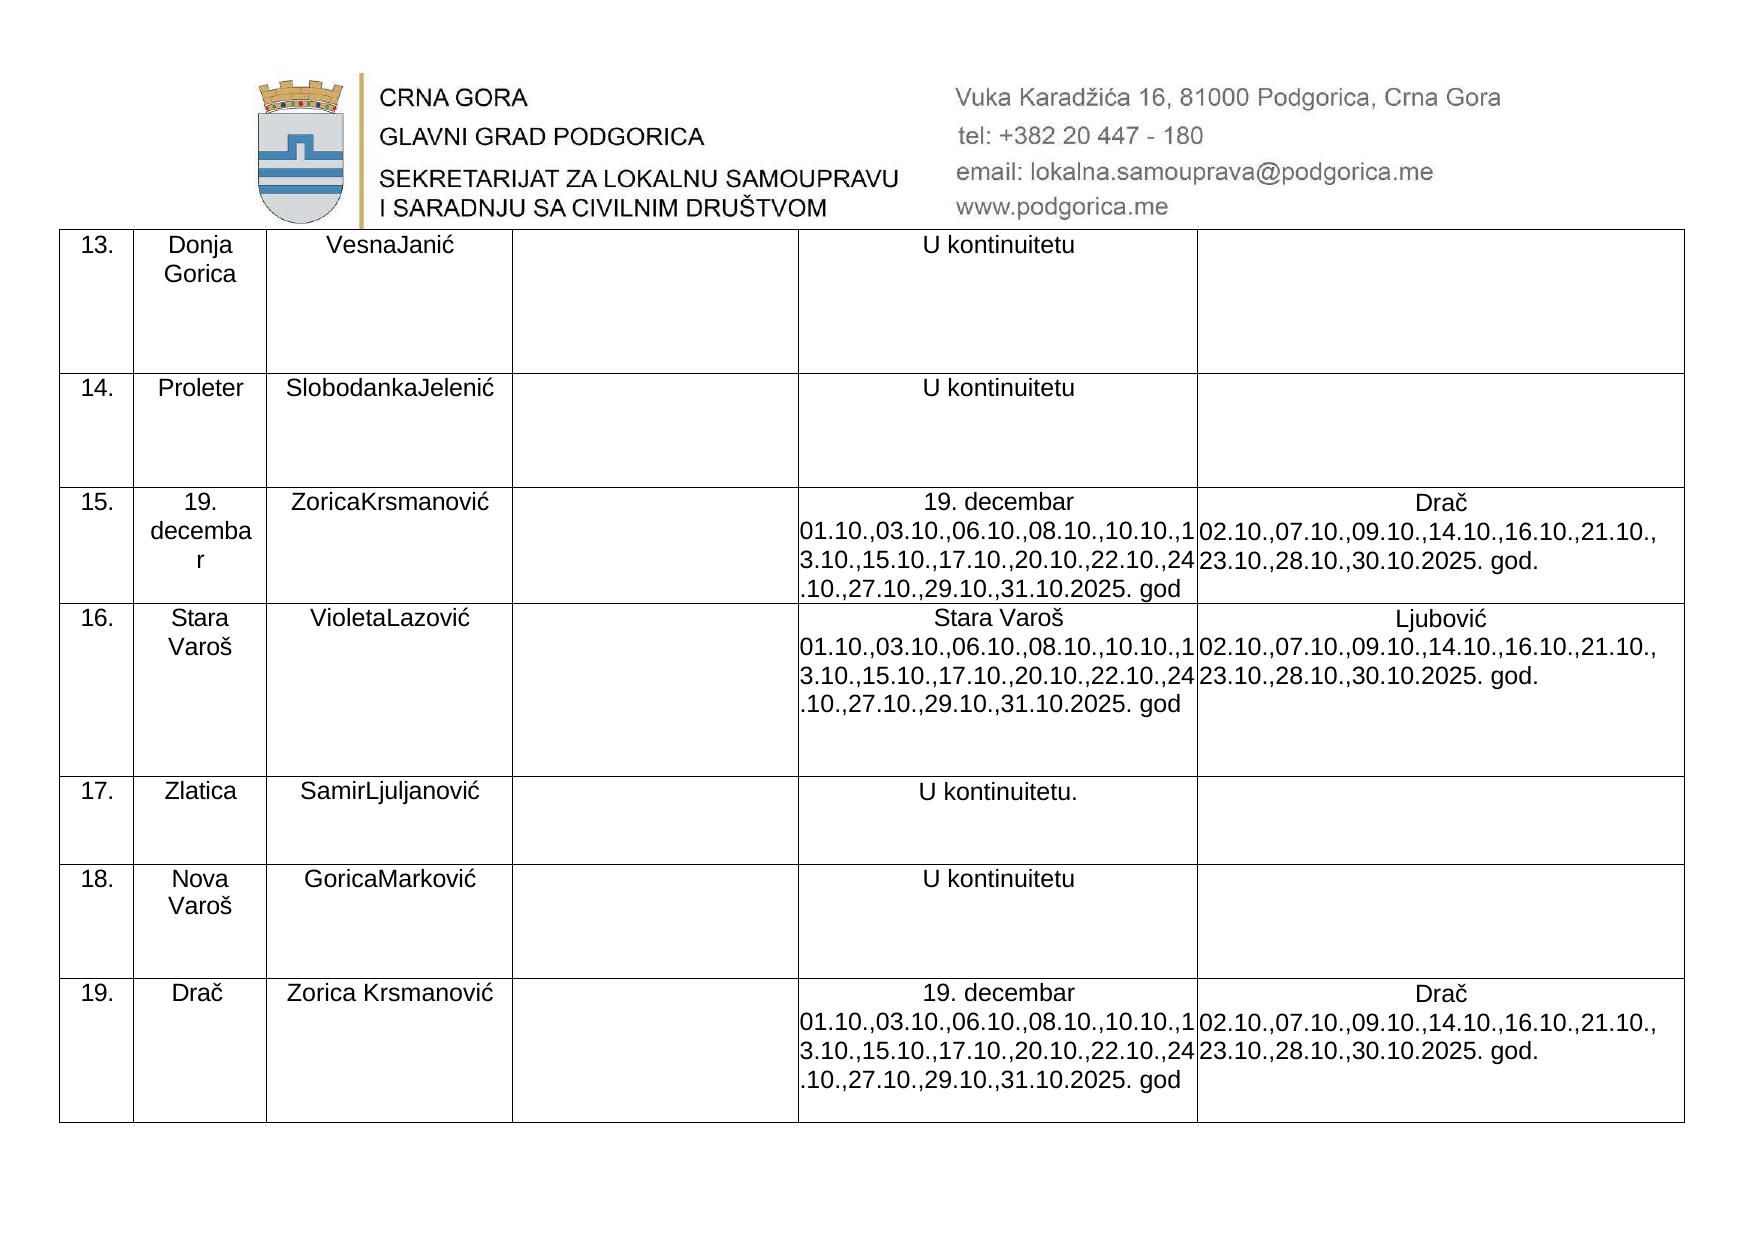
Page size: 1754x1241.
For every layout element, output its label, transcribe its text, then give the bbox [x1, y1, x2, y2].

table_cell [1198, 230, 1684, 373]
table_cell 18. [60, 865, 133, 978]
table_cell [513, 374, 798, 487]
table_cell GoricaMarković [267, 865, 512, 978]
table_cell Proleter [134, 374, 266, 487]
table_cell 17. [60, 777, 133, 863]
table_cell [513, 979, 798, 1122]
table_cell [513, 488, 798, 603]
table_cell U kontinuitetu [799, 374, 1197, 487]
table_cell 14. [60, 374, 133, 487]
table_cell 16. [60, 604, 133, 776]
table_cell 19. decembar 01.10.,03.10.,06.10.,08.10.,10.10.,13.10.,15.10.,17.10.,20.10.,22.10.,24.10.,27.10.,29.10.,31.10.2025. god [799, 979, 1197, 1122]
table_cell Drač 02.10.,07.10.,09.10.,14.10.,16.10.,21.10.,23.10.,28.10.,30.10.2025. god. [1198, 488, 1684, 603]
table_cell ZoricaKrsmanović [267, 488, 512, 603]
table_cell [1198, 374, 1684, 487]
table_cell 19. decembar 01.10.,03.10.,06.10.,08.10.,10.10.,13.10.,15.10.,17.10.,20.10.,22.10.,24.10.,27.10.,29.10.,31.10.2025. god [799, 488, 1197, 603]
table_cell [513, 777, 798, 863]
table_cell U kontinuitetu [799, 230, 1197, 373]
table_cell Ljubović 02.10.,07.10.,09.10.,14.10.,16.10.,21.10.,23.10.,28.10.,30.10.2025. god. [1198, 604, 1684, 776]
table_cell VioletaLazović [267, 604, 512, 776]
table_cell Drač 02.10.,07.10.,09.10.,14.10.,16.10.,21.10.,23.10.,28.10.,30.10.2025. god. [1198, 979, 1684, 1122]
table_cell Stara Varoš [134, 604, 266, 776]
table_cell 15. [60, 488, 133, 603]
table_cell Stara Varoš 01.10.,03.10.,06.10.,08.10.,10.10.,13.10.,15.10.,17.10.,20.10.,22.10.,24.10.,27.10.,29.10.,31.10.2025. god [799, 604, 1197, 776]
table_cell 19. decemba r [134, 488, 266, 603]
table_cell 13. [60, 230, 133, 373]
table_cell VesnaJanić [267, 230, 512, 373]
table_cell U kontinuitetu [799, 865, 1197, 978]
picture [253, 73, 1503, 229]
table_cell SlobodankaJelenić [267, 374, 512, 487]
table_cell [513, 230, 798, 373]
table_cell [513, 865, 798, 978]
table_cell [1198, 865, 1684, 978]
table_cell Zorica Krsmanović [267, 979, 512, 1122]
table_cell Drač [134, 979, 266, 1122]
table_cell [513, 604, 798, 776]
table_cell Donja Gorica [134, 230, 266, 373]
table_cell U kontinuitetu. [799, 777, 1197, 863]
table_cell SamirLjuljanović [267, 777, 512, 863]
table_cell Nova Varoš [134, 865, 266, 978]
table_cell [1198, 777, 1684, 863]
table_cell Zlatica [134, 777, 266, 863]
table_cell 19. [60, 979, 133, 1122]
